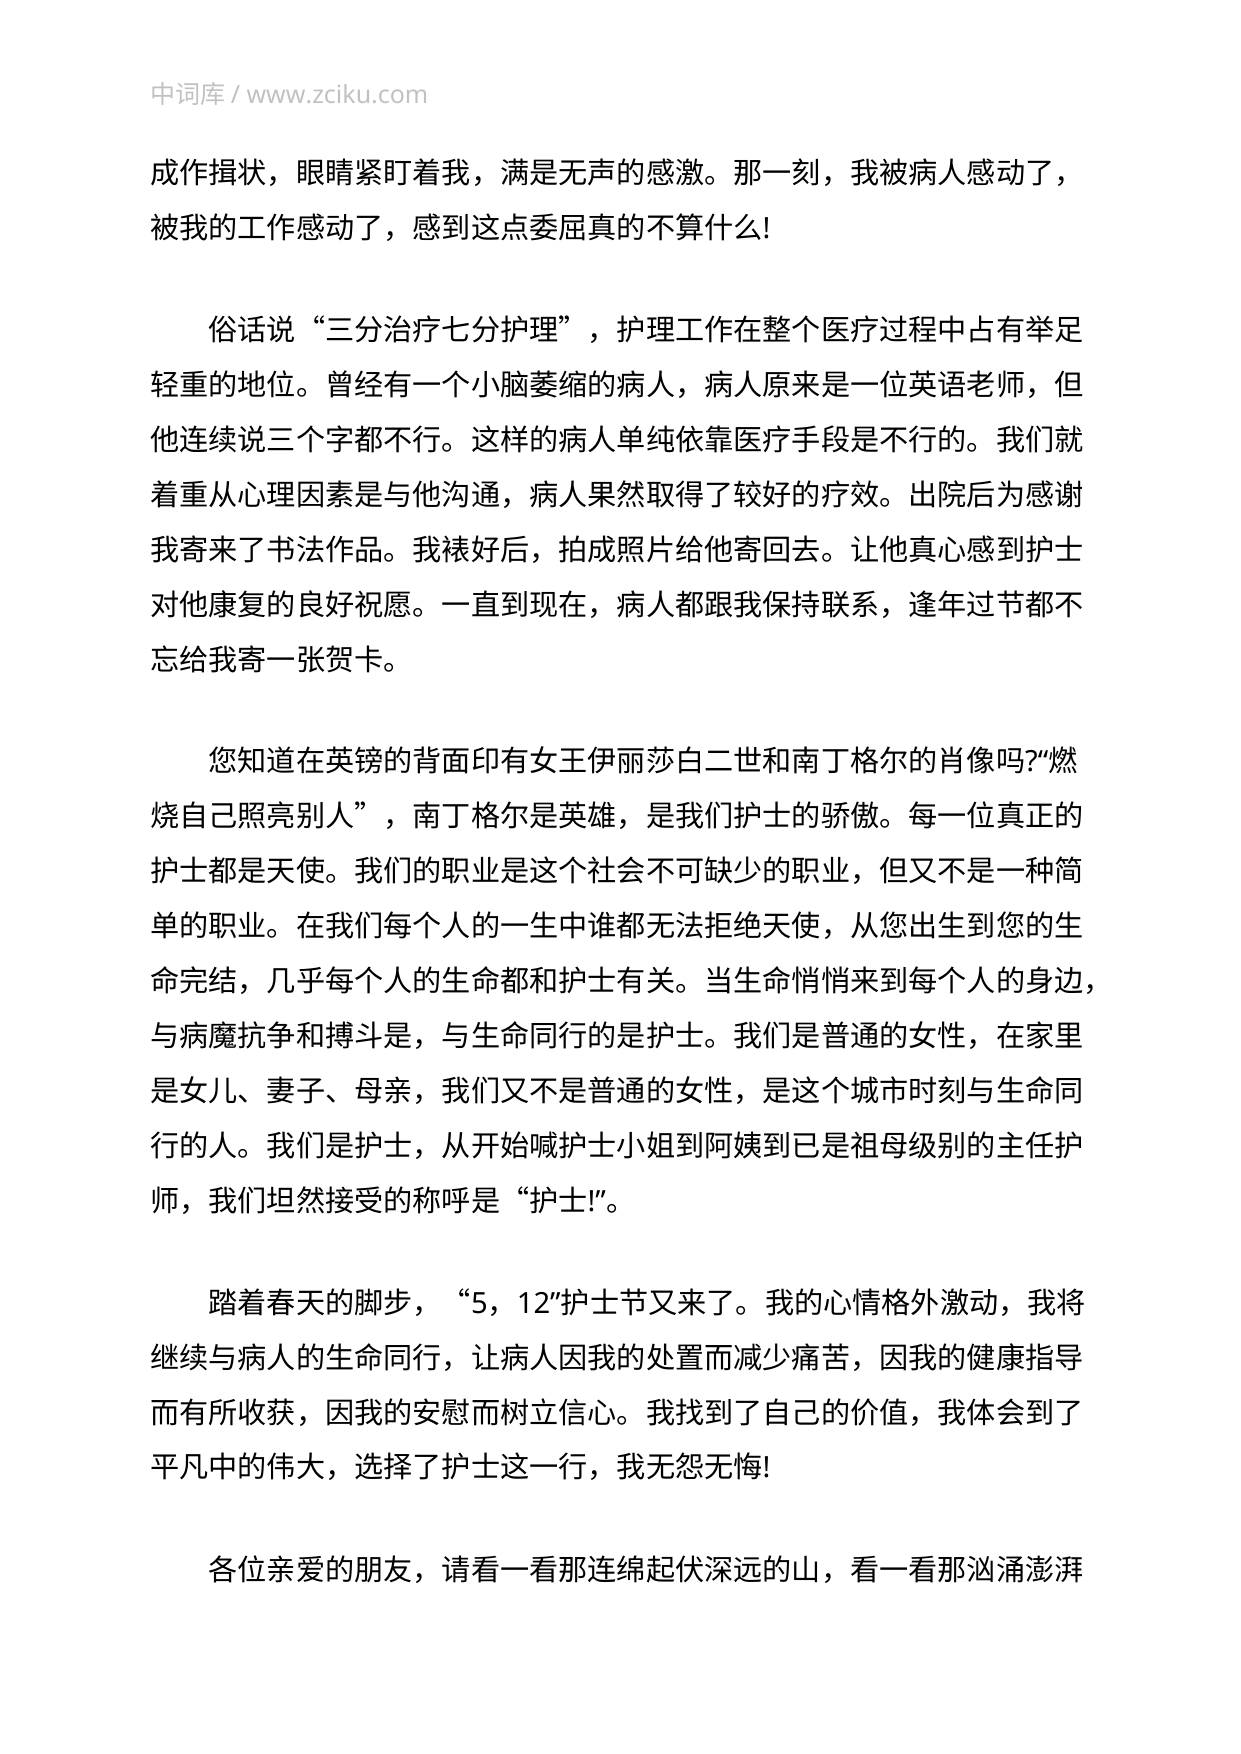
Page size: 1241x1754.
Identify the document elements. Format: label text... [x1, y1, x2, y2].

text 您知道在英镑的背面印有女王伊丽莎白二世和南丁格尔的肖像吗?“燃烧自己照亮别人”，南丁格尔是英雄，是我们护士的骄傲。每一位真正的护士都是天使。我们的职业是这个社会不可缺少的职业，但又不是一种简单的职业。在我们每个人的一生中谁都无法拒绝天使，从您出生到您的生命完结，几乎每个人的生命都和护士有关。当生命悄悄来到每个人的身边，与病魔抗争和搏斗是，与生命同行的是护士。我们是普通的女性，在家里是女儿、妻子、母亲，我们又不是普通的女性，是这个城市时刻与生命同行的人。我们是护士，从开始喊护士小姐到阿姨到已是祖母级别的主任护师，我们坦然接受的称呼是“护士!”。 [150, 738, 1090, 1220]
text 踏着春天的脚步，“5，12”护士节又来了。我的心情格外激动，我将继续与病人的生命同行，让病人因我的处置而减少痛苦，因我的健康指导而有所收获，因我的安慰而树立信心。我找到了自己的价值，我体会到了平凡中的伟大，选择了护士这一行，我无怨无悔! [150, 1279, 1090, 1486]
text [150, 1546, 1090, 1588]
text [150, 150, 1090, 247]
text 俗话说“三分治疗七分护理”，护理工作在整个医疗过程中占有举足轻重的地位。曾经有一个小脑萎缩的病人，病人原来是一位英语老师，但他连续说三个字都不行。这样的病人单纯依靠医疗手段是不行的。我们就着重从心理因素是与他沟通，病人果然取得了较好的疗效。出院后为感谢我寄来了书法作品。我裱好后，拍成照片给他寄回去。让他真心感到护士对他康复的良好祝愿。一直到现在，病人都跟我保持联系，逢年过节都不忘给我寄一张贺卡。 [150, 307, 1090, 678]
